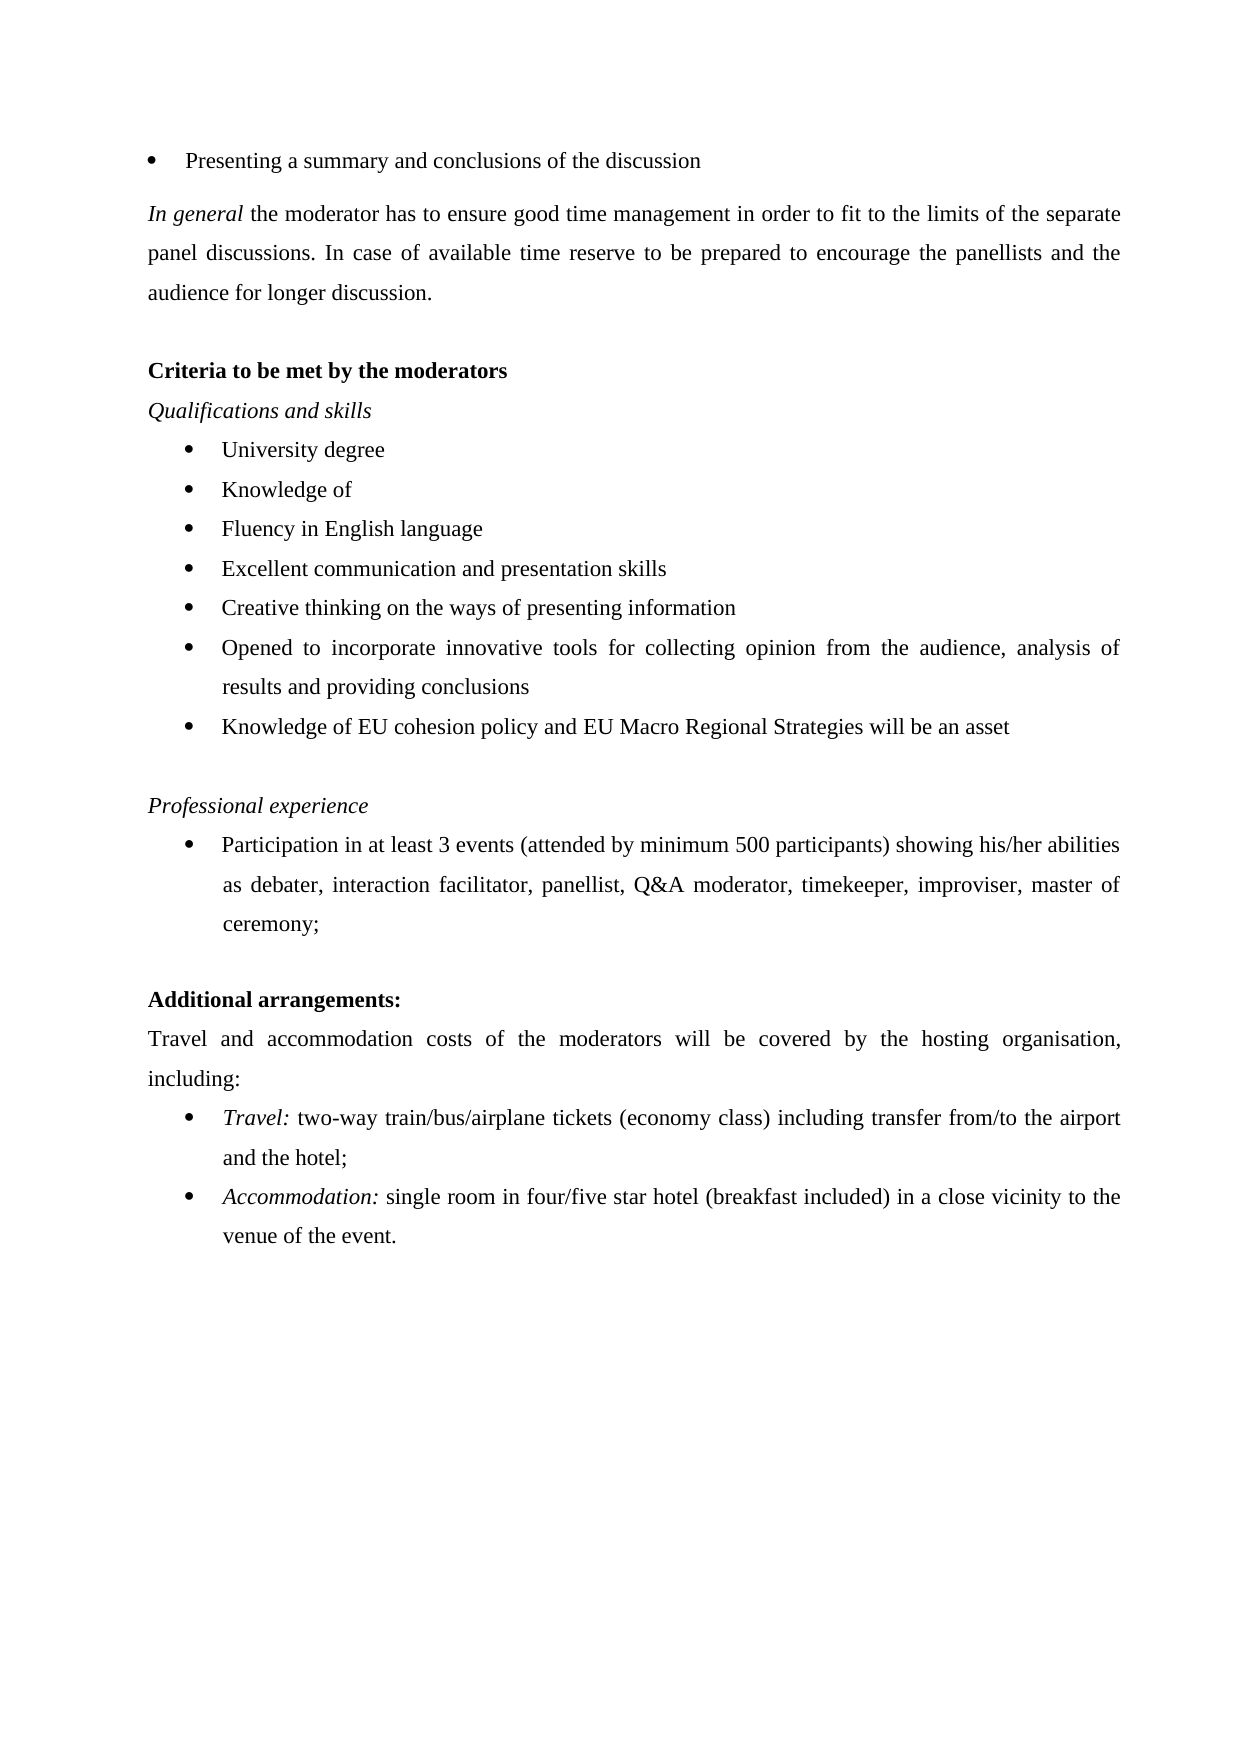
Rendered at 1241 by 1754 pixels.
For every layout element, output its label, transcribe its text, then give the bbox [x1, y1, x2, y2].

text Criteria to be met by the moderators [148, 357, 1122, 384]
text Additional arrangements: [148, 986, 1122, 1012]
list Knowledge of [185, 476, 1122, 502]
subtitle Accommodation: single room in four/five star hotel (breakfast included) in a close vicinity to the venue of the event. [185, 1183, 1122, 1249]
subtitle Presenting a summary and conclusions of the discussion [148, 148, 1122, 174]
subtitle Travel: two-way train/bus/airplane tickets (economy class) including transfer from/to the airport and the hotel; [185, 1104, 1122, 1170]
subtitle In general the moderator has to ensure good time management in order to fit to the limits of the separate panel discussions. In case of available time reserve to be prepared to encourage the panellists and the audience for longer discussion. [148, 199, 1122, 305]
list Knowledge of EU cohesion policy and EU Macro Regional Strategies will be an asset [185, 713, 1122, 739]
subtitle Travel and accommodation costs of the moderators will be covered by the hosting organisation, including: [148, 1025, 1122, 1091]
list Participation in at least 3 events (attended by minimum 500 participants) showing his/her abilities as debater, interaction facilitator, panellist, Q&A moderator, timekeeper, improviser, master of ceremony; [185, 831, 1122, 937]
list Fluency in English language [185, 515, 1122, 542]
list University degree [185, 436, 1122, 463]
list Excellent communication and presentation skills [185, 555, 1122, 581]
text Professional experience [148, 792, 1122, 818]
list Creative thinking on the ways of presenting information [185, 594, 1122, 621]
list Opened to incorporate innovative tools for collecting opinion from the audience, analysis of results and providing conclusions [185, 634, 1122, 700]
text Qualifications and skills [148, 397, 1122, 423]
